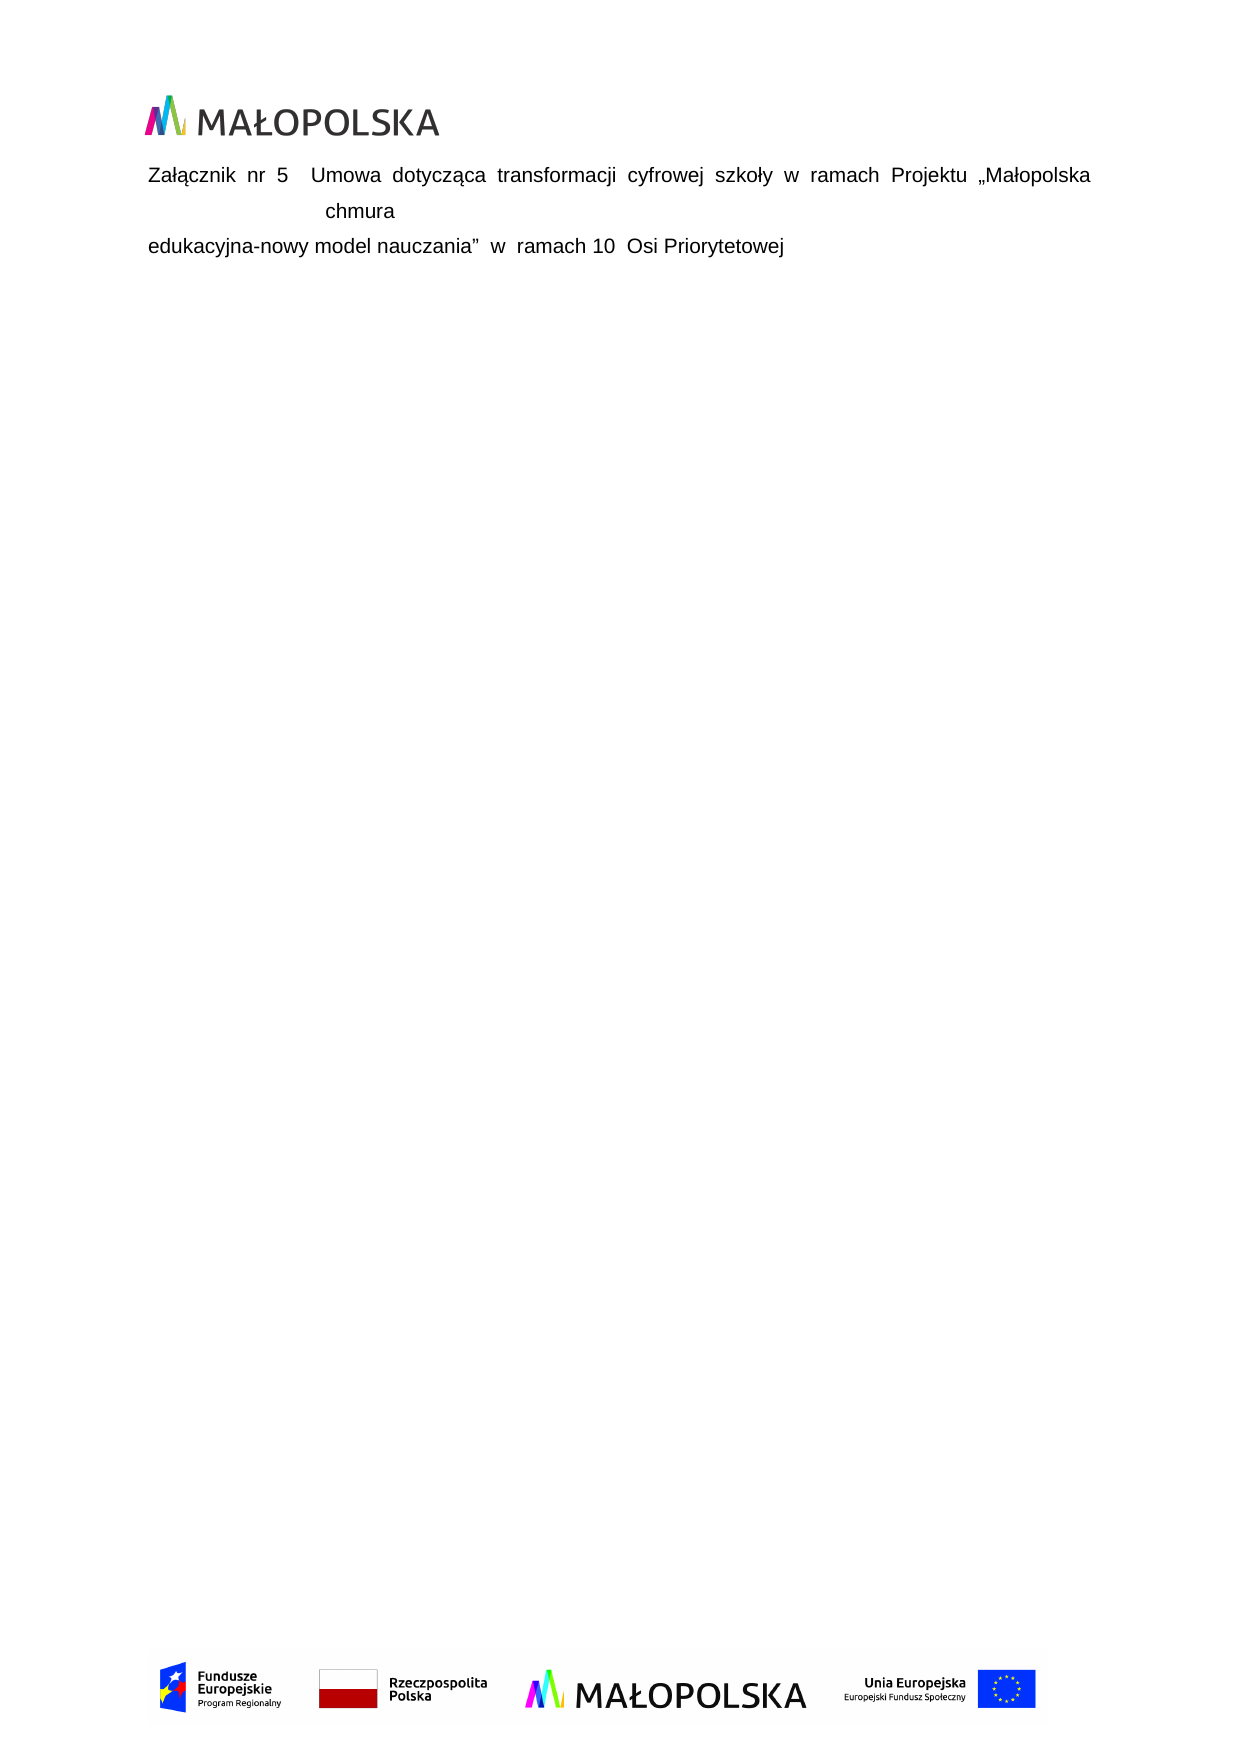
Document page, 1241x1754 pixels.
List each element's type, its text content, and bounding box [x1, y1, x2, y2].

picture [120, 76, 464, 155]
text Załącznik nr 5 Umowa dotycząca transformacji cyfrowej szkoły w ramach Projektu „Małopolska chmura [148, 162, 1092, 222]
picture [147, 1649, 1048, 1725]
text edukacyjna-nowy model nauczania” w ramach 10 Osi Priorytetowej [148, 234, 1092, 258]
